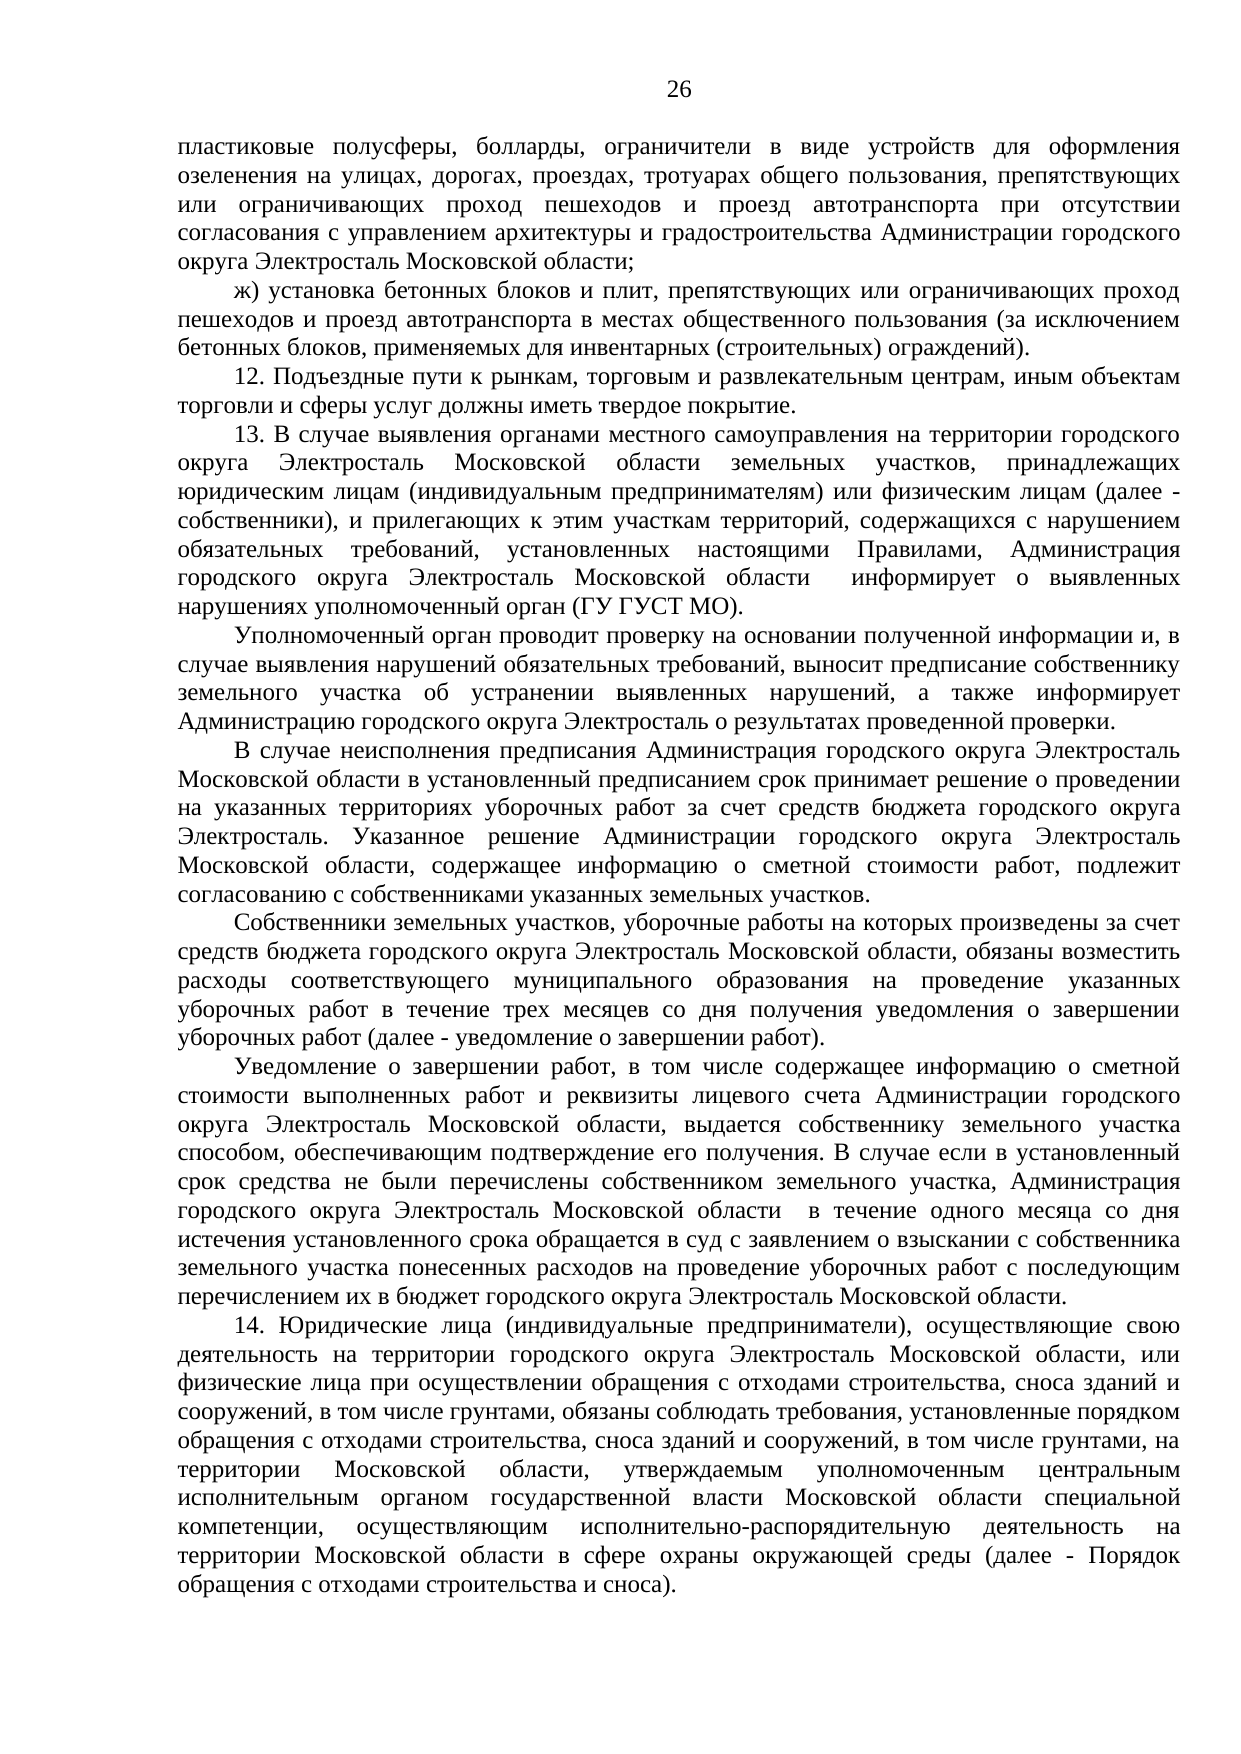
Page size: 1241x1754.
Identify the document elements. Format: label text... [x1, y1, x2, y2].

list 13. В случае выявления органами местного самоуправления на территории городского округа Электросталь Московской области земельных участков, принадлежащих юридическим лицам (индивидуальным предпринимателям) или физическим лицам (далее - собственники), и прилегающих к этим участкам территорий, содержащихся с нарушением обязательных требований, установленных настоящими Правилами, Администрация городского округа Электросталь Московской области информирует о выявленных нарушениях уполномоченный орган (ГУ ГУСТ МО). [177, 419, 1181, 620]
list 12. Подъездные пути к рынкам, торговым и развлекательным центрам, иным объектам торговли и сферы услуг должны иметь твердое покрытие. [177, 361, 1181, 419]
list ж) установка бетонных блоков и плит, препятствующих или ограничивающих проход пешеходов и проезд автотранспорта в местах общественного пользования (за исключением бетонных блоков, применяемых для инвентарных (строительных) ограждений). [177, 275, 1181, 361]
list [177, 131, 1181, 275]
list Уведомление о завершении работ, в том числе содержащее информацию о сметной стоимости выполненных работ и реквизиты лицевого счета Администрации городского округа Электросталь Московской области, выдается собственнику земельного участка способом, обеспечивающим подтверждение его получения. В случае если в установленный срок средства не были перечислены собственником земельного участка, Администрация городского округа Электросталь Московской области в течение одного месяца со дня истечения установленного срока обращается в суд с заявлением о взыскании с собственника земельного участка понесенных расходов на проведение уборочных работ с последующим перечислением их в бюджет городского округа Электросталь Московской области. [177, 1051, 1181, 1310]
list 14. Юридические лица (индивидуальные предприниматели), осуществляющие свою деятельность на территории городского округа Электросталь Московской области, или физические лица при осуществлении обращения с отходами строительства, сноса зданий и сооружений, в том числе грунтами, обязаны соблюдать требования, установленные порядком обращения с отходами строительства, сноса зданий и сооружений, в том числе грунтами, на территории Московской области, утверждаемым уполномоченным центральным исполнительным органом государственной власти Московской области специальной компетенции, осуществляющим исполнительно-распорядительную деятельность на территории Московской области в сфере охраны окружающей среды (далее - Порядок обращения с отходами строительства и сноса). [177, 1310, 1181, 1597]
list Собственники земельных участков, уборочные работы на которых произведены за счет средств бюджета городского округа Электросталь Московской области, обязаны возместить расходы соответствующего муниципального образования на проведение указанных уборочных работ в течение трех месяцев со дня получения уведомления о завершении уборочных работ (далее - уведомление о завершении работ). [177, 907, 1181, 1051]
list В случае неисполнения предписания Администрация городского округа Электросталь Московской области в установленный предписанием срок принимает решение о проведении на указанных территориях уборочных работ за счет средств бюджета городского округа Электросталь. Указанное решение Администрации городского округа Электросталь Московской области, содержащее информацию о сметной стоимости работ, подлежит согласованию с собственниками указанных земельных участков. [177, 735, 1181, 907]
list Уполномоченный орган проводит проверку на основании полученной информации и, в случае выявления нарушений обязательных требований, выносит предписание собственнику земельного участка об устранении выявленных нарушений, а также информирует Администрацию городского округа Электросталь о результатах проведенной проверки. [177, 620, 1181, 735]
